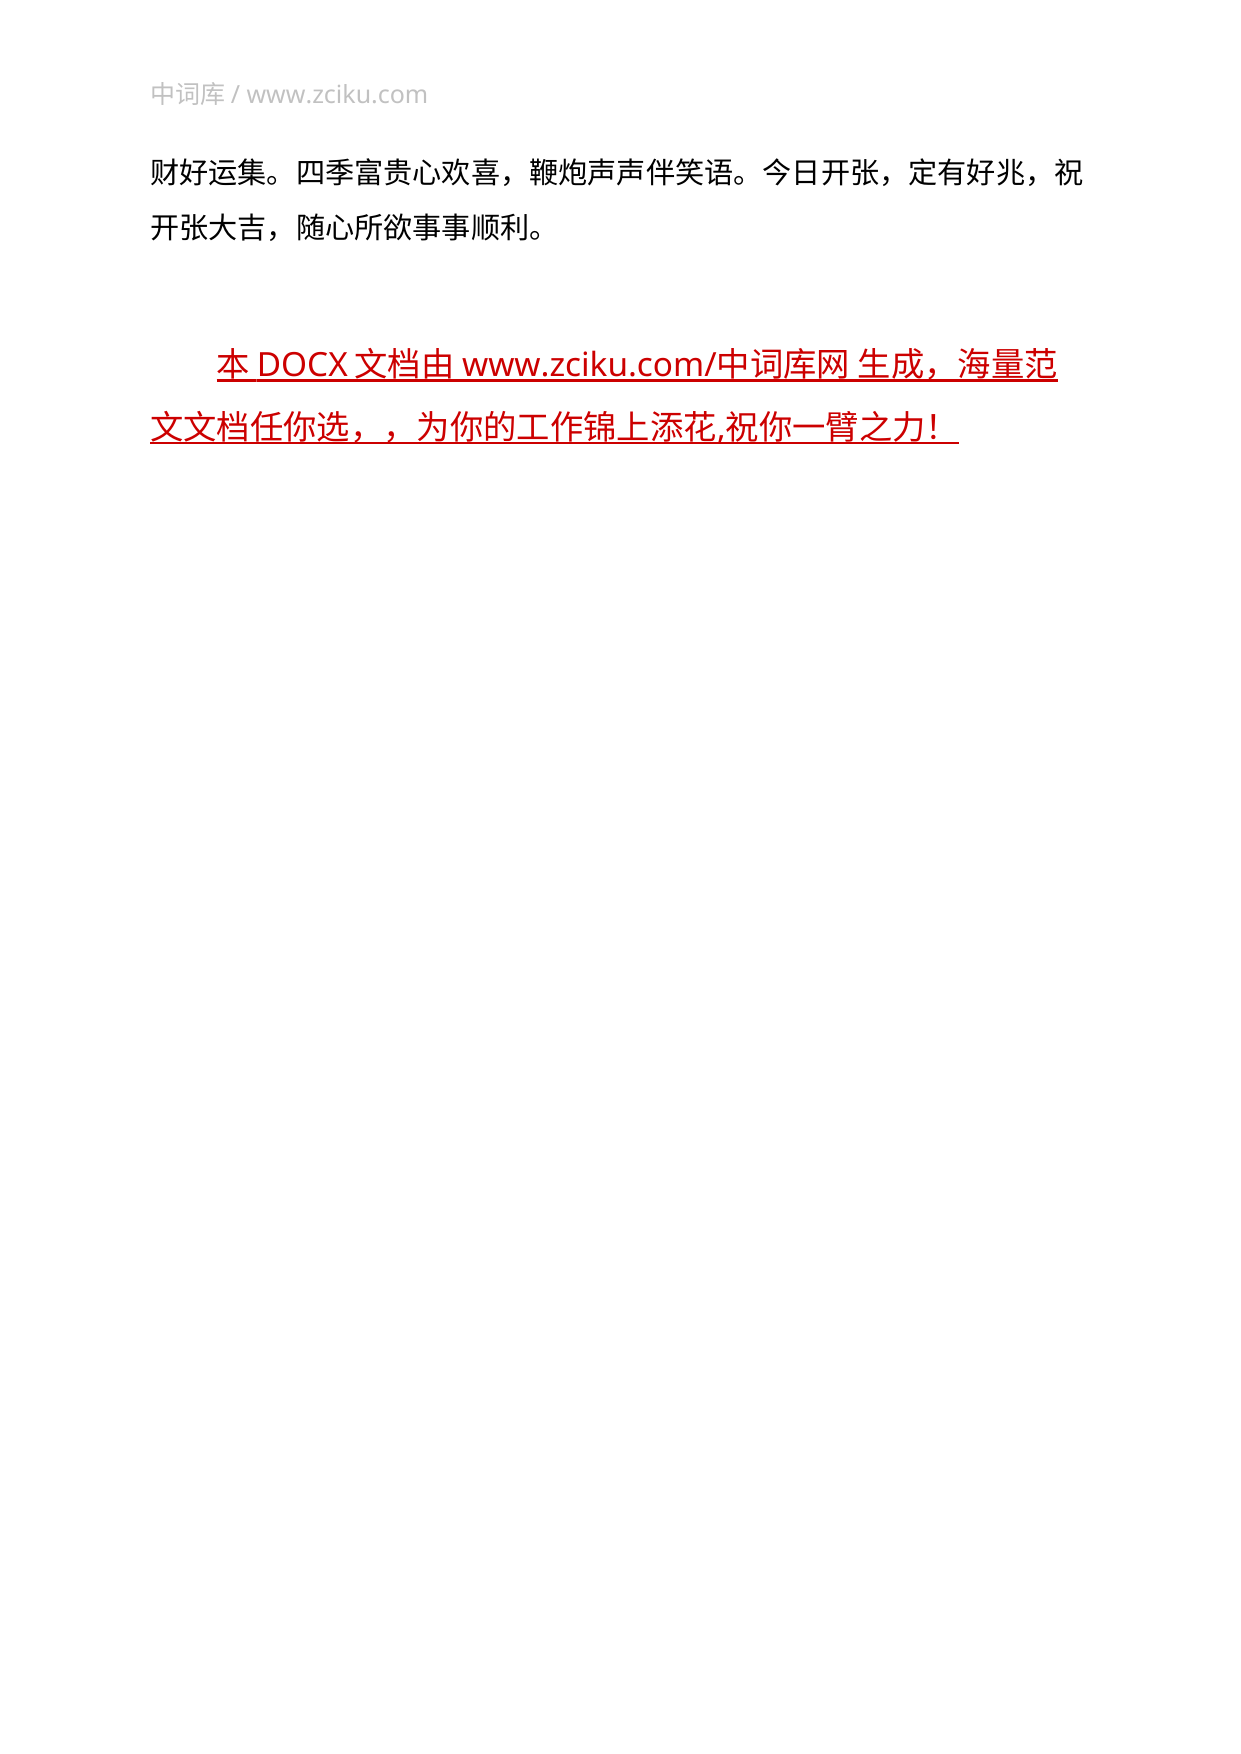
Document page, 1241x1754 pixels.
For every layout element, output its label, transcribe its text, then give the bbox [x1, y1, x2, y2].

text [150, 150, 1090, 247]
text 本DOCX文档由 www.zciku.com/中词库网 生成，海量范文文档任你选，，为你的工作锦上添花,祝你一臂之力！ [150, 338, 1090, 449]
